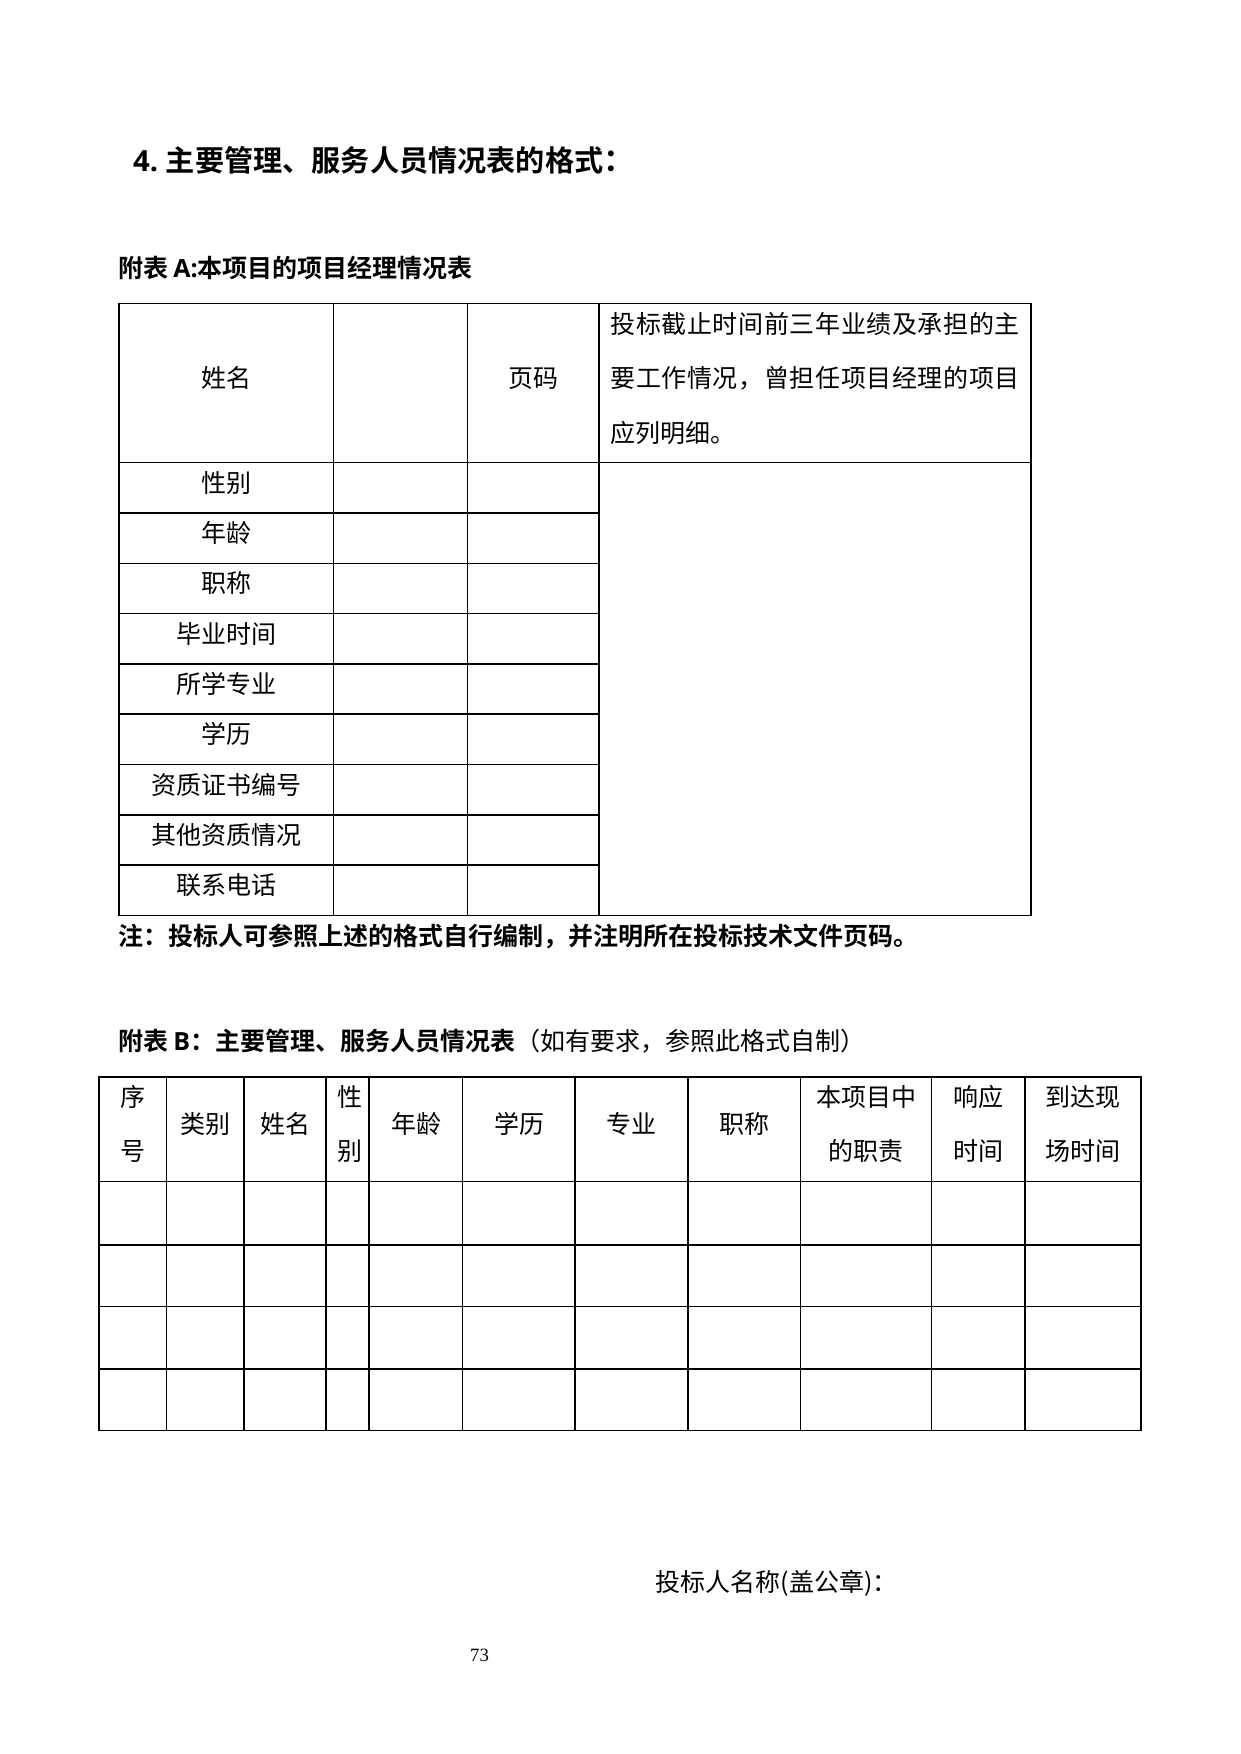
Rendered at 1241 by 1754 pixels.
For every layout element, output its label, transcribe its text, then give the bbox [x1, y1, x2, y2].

table_cell [463, 1182, 574, 1244]
table_cell 职称 [120, 564, 333, 613]
table_cell [468, 614, 598, 663]
table_header 序号 [100, 1078, 166, 1181]
table_cell [245, 1246, 325, 1306]
table_cell [801, 1370, 931, 1430]
table_cell [1026, 1370, 1140, 1430]
table_cell [468, 765, 598, 814]
table_cell [245, 1370, 325, 1430]
table_cell [167, 1307, 243, 1368]
table_cell [689, 1370, 800, 1430]
table_cell [932, 1370, 1024, 1430]
text 4. 主要管理、服务人员情况表的格式： [133, 135, 1122, 181]
table_header [334, 304, 467, 462]
table_cell [689, 1182, 800, 1244]
table_cell [576, 1182, 687, 1244]
table_cell [334, 665, 467, 713]
table_header 本项目中的职责 [801, 1078, 931, 1181]
table_cell [932, 1182, 1024, 1244]
table_cell [468, 866, 598, 914]
table_header 年龄 [370, 1078, 462, 1181]
table_header 专业 [576, 1078, 687, 1181]
table_cell [167, 1370, 243, 1430]
table_cell [1026, 1246, 1140, 1306]
text 附表A:本项目的项目经理情况表 [118, 248, 1122, 284]
table_cell [100, 1307, 166, 1368]
table_cell [100, 1182, 166, 1244]
text 投标人名称(盖公章)： [118, 1562, 1122, 1598]
table_cell 资质证书编号 [120, 765, 333, 814]
table_cell [463, 1246, 574, 1306]
table_cell [801, 1182, 931, 1244]
table_cell 其他资质情况 [120, 816, 333, 864]
table_cell [1026, 1182, 1140, 1244]
table_header 姓名 [120, 304, 333, 462]
table_cell [468, 463, 598, 512]
table_cell [468, 665, 598, 713]
table_header 学历 [463, 1078, 574, 1181]
table_cell [801, 1307, 931, 1368]
table_cell [801, 1246, 931, 1306]
text 附表B：主要管理、服务人员情况表（如有要求，参照此格式自制） [118, 1022, 1122, 1058]
table_cell [463, 1370, 574, 1430]
table_cell [600, 463, 1030, 914]
table_cell 年龄 [120, 514, 333, 562]
table_cell [167, 1246, 243, 1306]
table_cell [576, 1370, 687, 1430]
table_cell [245, 1182, 325, 1244]
table_cell 联系电话 [120, 866, 333, 914]
table_cell [327, 1307, 368, 1368]
table_cell [1026, 1307, 1140, 1368]
table_header 姓名 [245, 1078, 325, 1181]
table_header 页码 [468, 304, 598, 462]
table_cell [245, 1307, 325, 1368]
table_cell [932, 1307, 1024, 1368]
table_cell [468, 564, 598, 613]
table_cell [334, 564, 467, 613]
table_cell [689, 1307, 800, 1368]
table_header 到达现场时间 [1026, 1078, 1140, 1181]
table_cell [468, 816, 598, 864]
table_cell [334, 614, 467, 663]
table_header 性别 [327, 1078, 368, 1181]
table_header 投标截止时间前三年业绩及承担的主要工作情况，曾担任项目经理的项目应列明细。 [600, 304, 1030, 462]
table_cell 学历 [120, 715, 333, 764]
table_cell [100, 1370, 166, 1430]
table_cell [932, 1246, 1024, 1306]
table_cell [327, 1370, 368, 1430]
table_cell [334, 765, 467, 814]
table_cell [334, 816, 467, 864]
table_cell [370, 1370, 462, 1430]
table_header 类别 [167, 1078, 243, 1181]
table_cell [334, 715, 467, 764]
table_cell [370, 1307, 462, 1368]
table_cell [576, 1246, 687, 1306]
table_header 响应时间 [932, 1078, 1024, 1181]
table_cell 毕业时间 [120, 614, 333, 663]
table_cell 所学专业 [120, 665, 333, 713]
table_cell [334, 866, 467, 914]
table_cell [167, 1182, 243, 1244]
table_cell [463, 1307, 574, 1368]
table_cell [689, 1246, 800, 1306]
table_cell [468, 514, 598, 562]
table_cell 性别 [120, 463, 333, 512]
table_cell [468, 715, 598, 764]
table_cell [327, 1182, 368, 1244]
table_header 职称 [689, 1078, 800, 1181]
table_cell [334, 463, 467, 512]
table_cell [327, 1246, 368, 1306]
table_cell [576, 1307, 687, 1368]
table_cell [334, 514, 467, 562]
table_cell [370, 1182, 462, 1244]
table_cell [370, 1246, 462, 1306]
text 注：投标人可参照上述的格式自行编制，并注明所在投标技术文件页码。 [118, 916, 1122, 952]
table_cell [100, 1246, 166, 1306]
